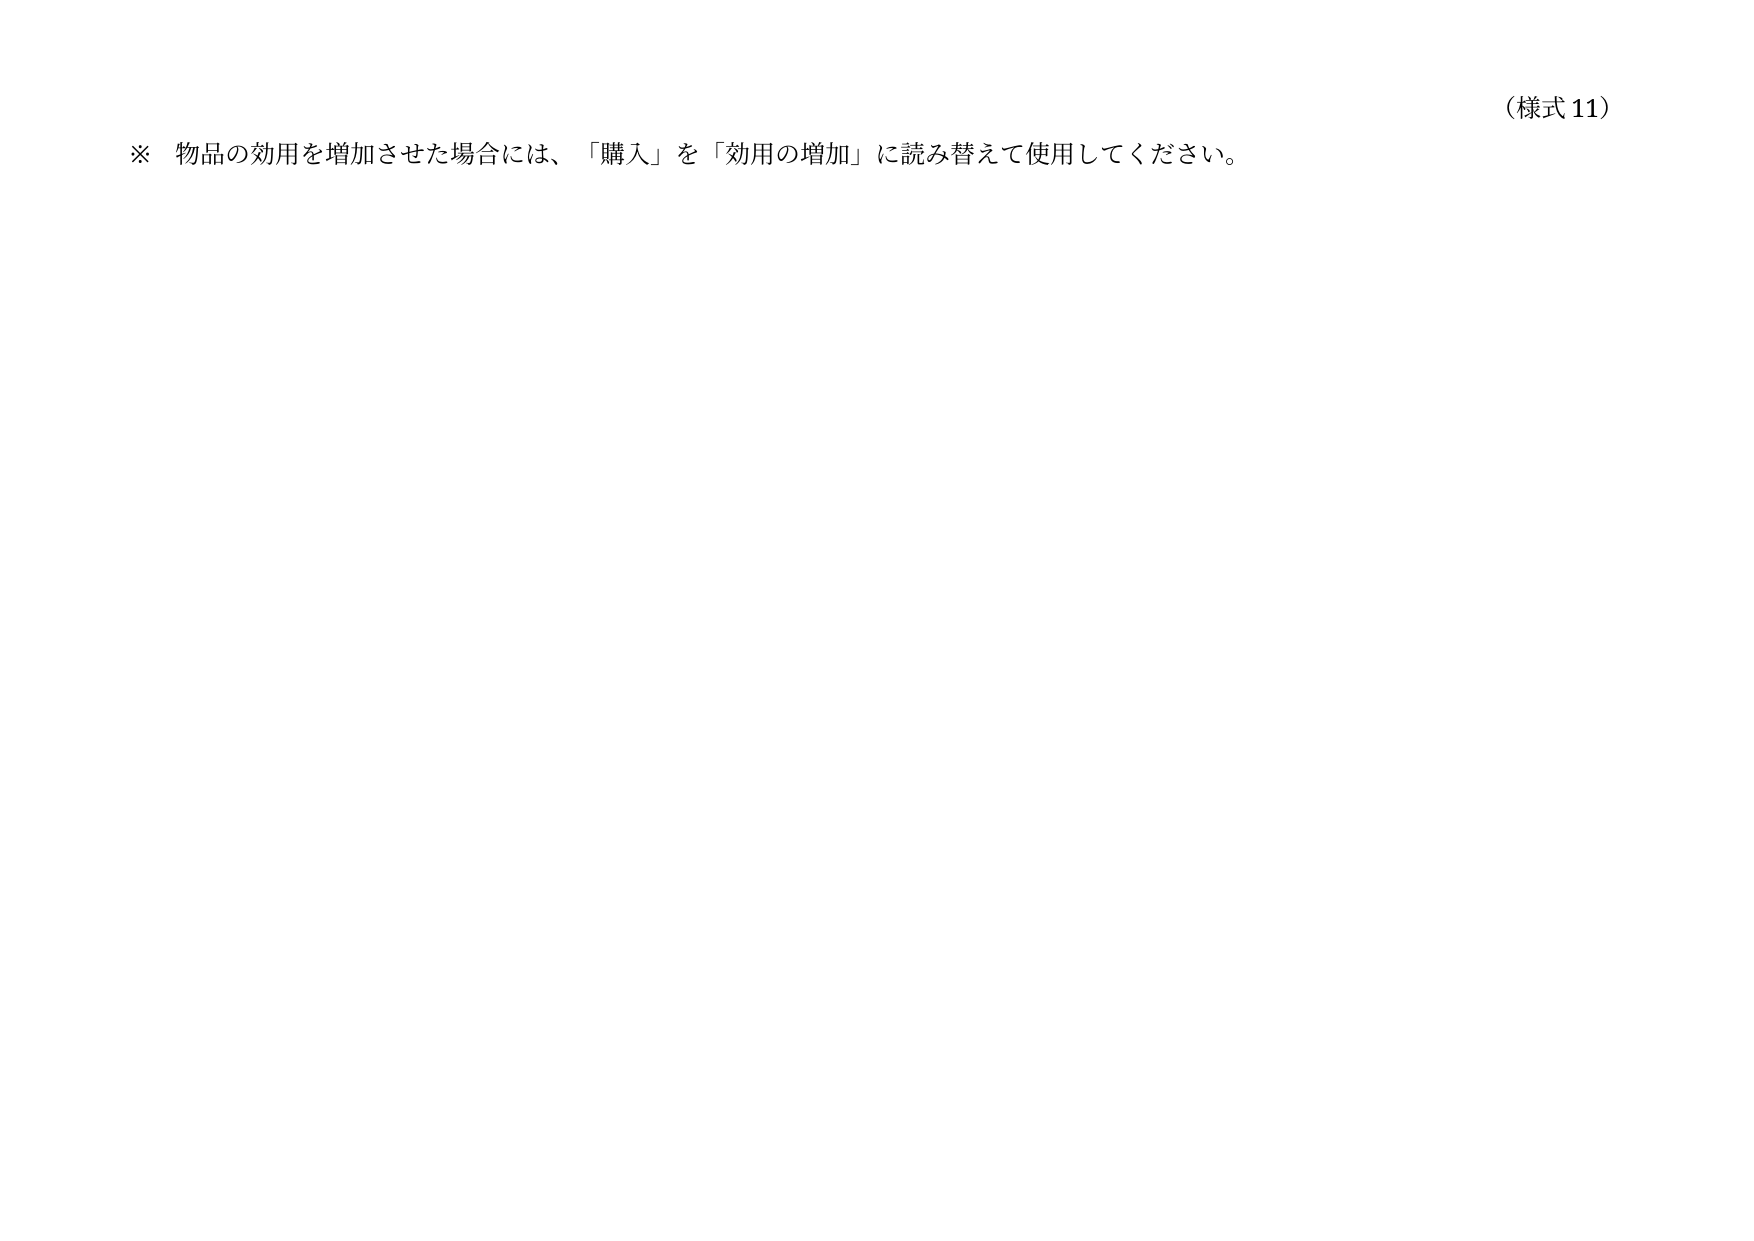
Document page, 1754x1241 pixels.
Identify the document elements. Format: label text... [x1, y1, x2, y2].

text ※ 物品の効用を増加させた場合には、「購入」を「効用の増加」に読み替えて使用してください。 [130, 134, 1624, 172]
